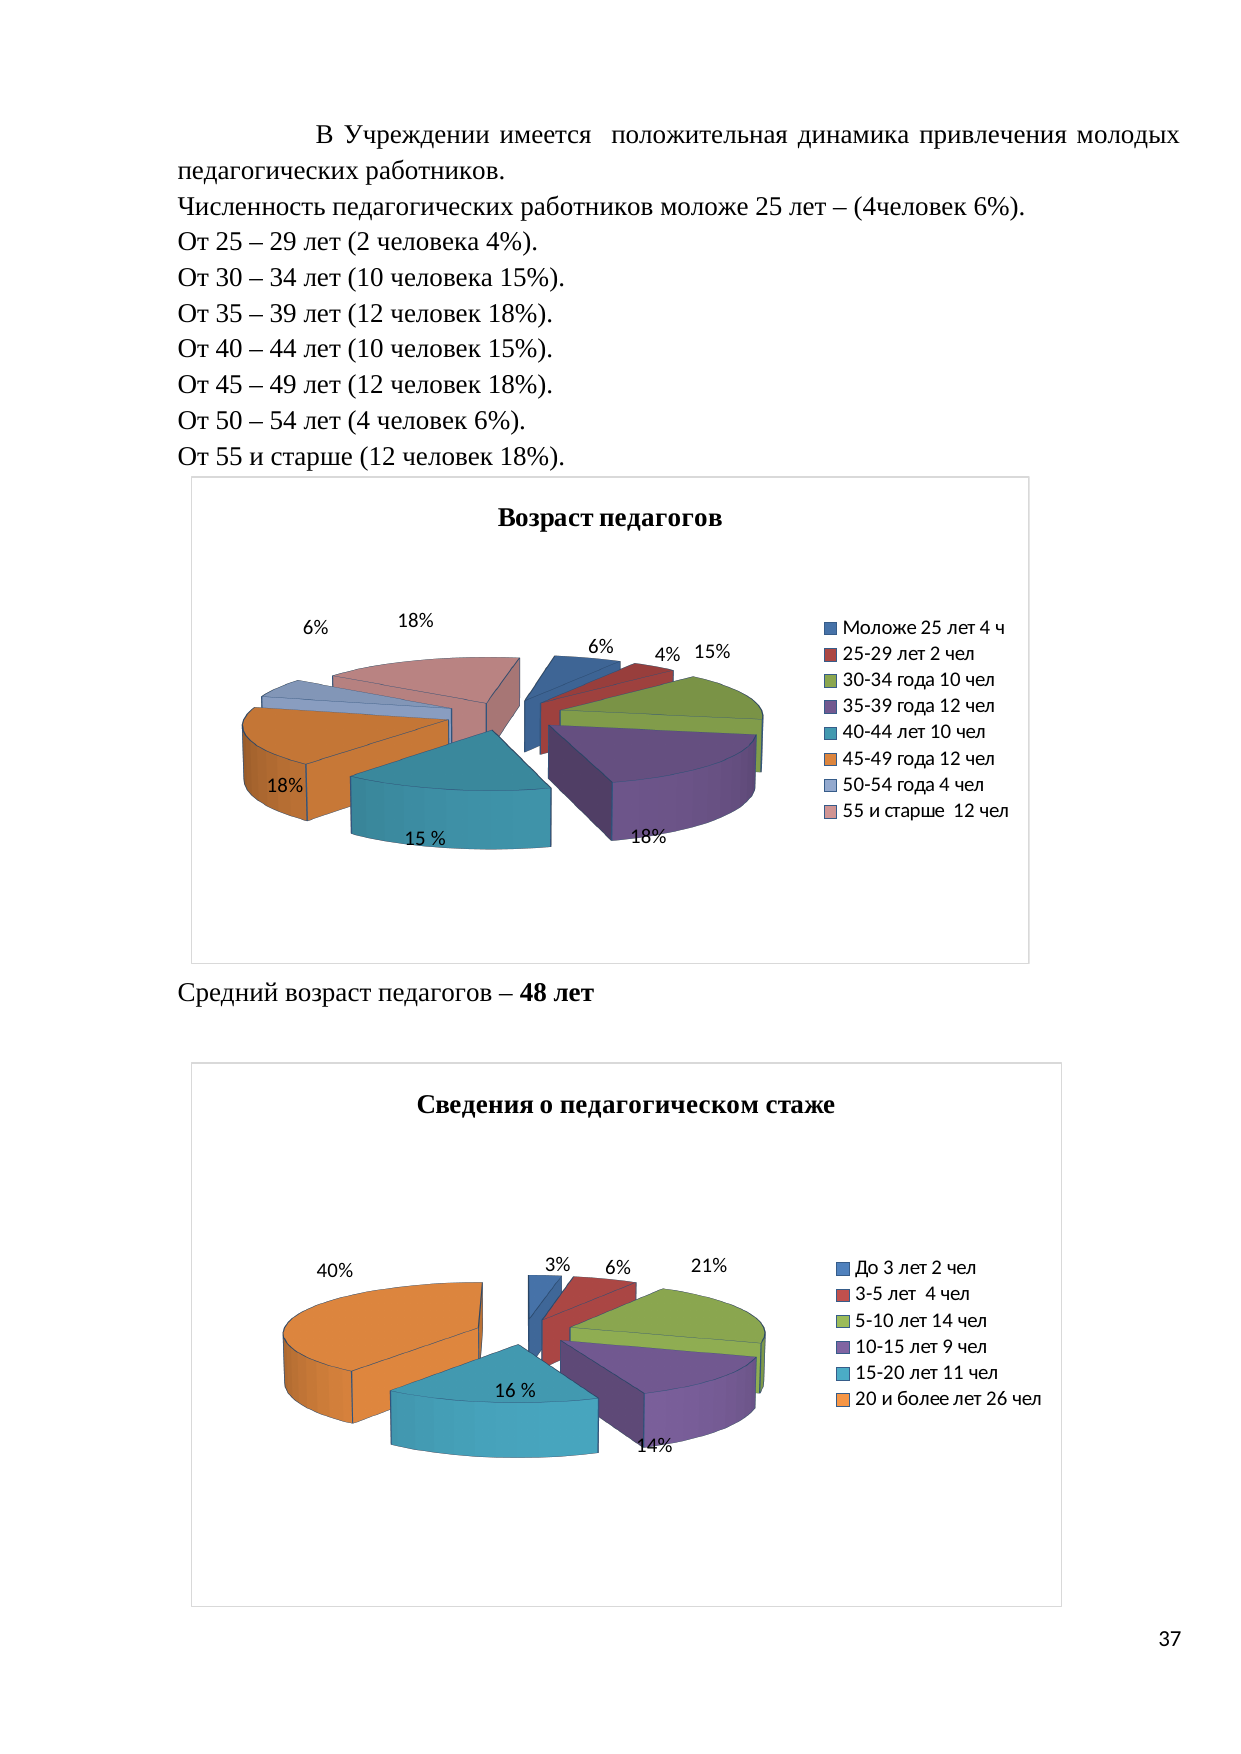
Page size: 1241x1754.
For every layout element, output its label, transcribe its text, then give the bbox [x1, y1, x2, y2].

text Численность педагогических работников моложе 25 лет – (4человек 6%). [177, 189, 1181, 221]
text От 25 – 29 лет (2 человека 4%). [177, 225, 1181, 256]
text От 40 – 44 лет (10 человек 15%). [177, 332, 1181, 364]
text От 45 – 49 лет (12 человек 18%). [177, 368, 1181, 399]
text Средний возраст педагогов – 48 лет [177, 976, 1181, 1007]
text От 35 – 39 лет (12 человек 18%). [177, 297, 1181, 328]
text От 50 – 54 лет (4 человек 6%). [177, 404, 1181, 435]
text В Учреждении имеется положительная динамика привлечения молодых педагогических работников. [177, 118, 1181, 185]
text От 55 и старше (12 человек 18%). [177, 440, 1181, 471]
text От 30 – 34 лет (10 человека 15%). [177, 261, 1181, 292]
